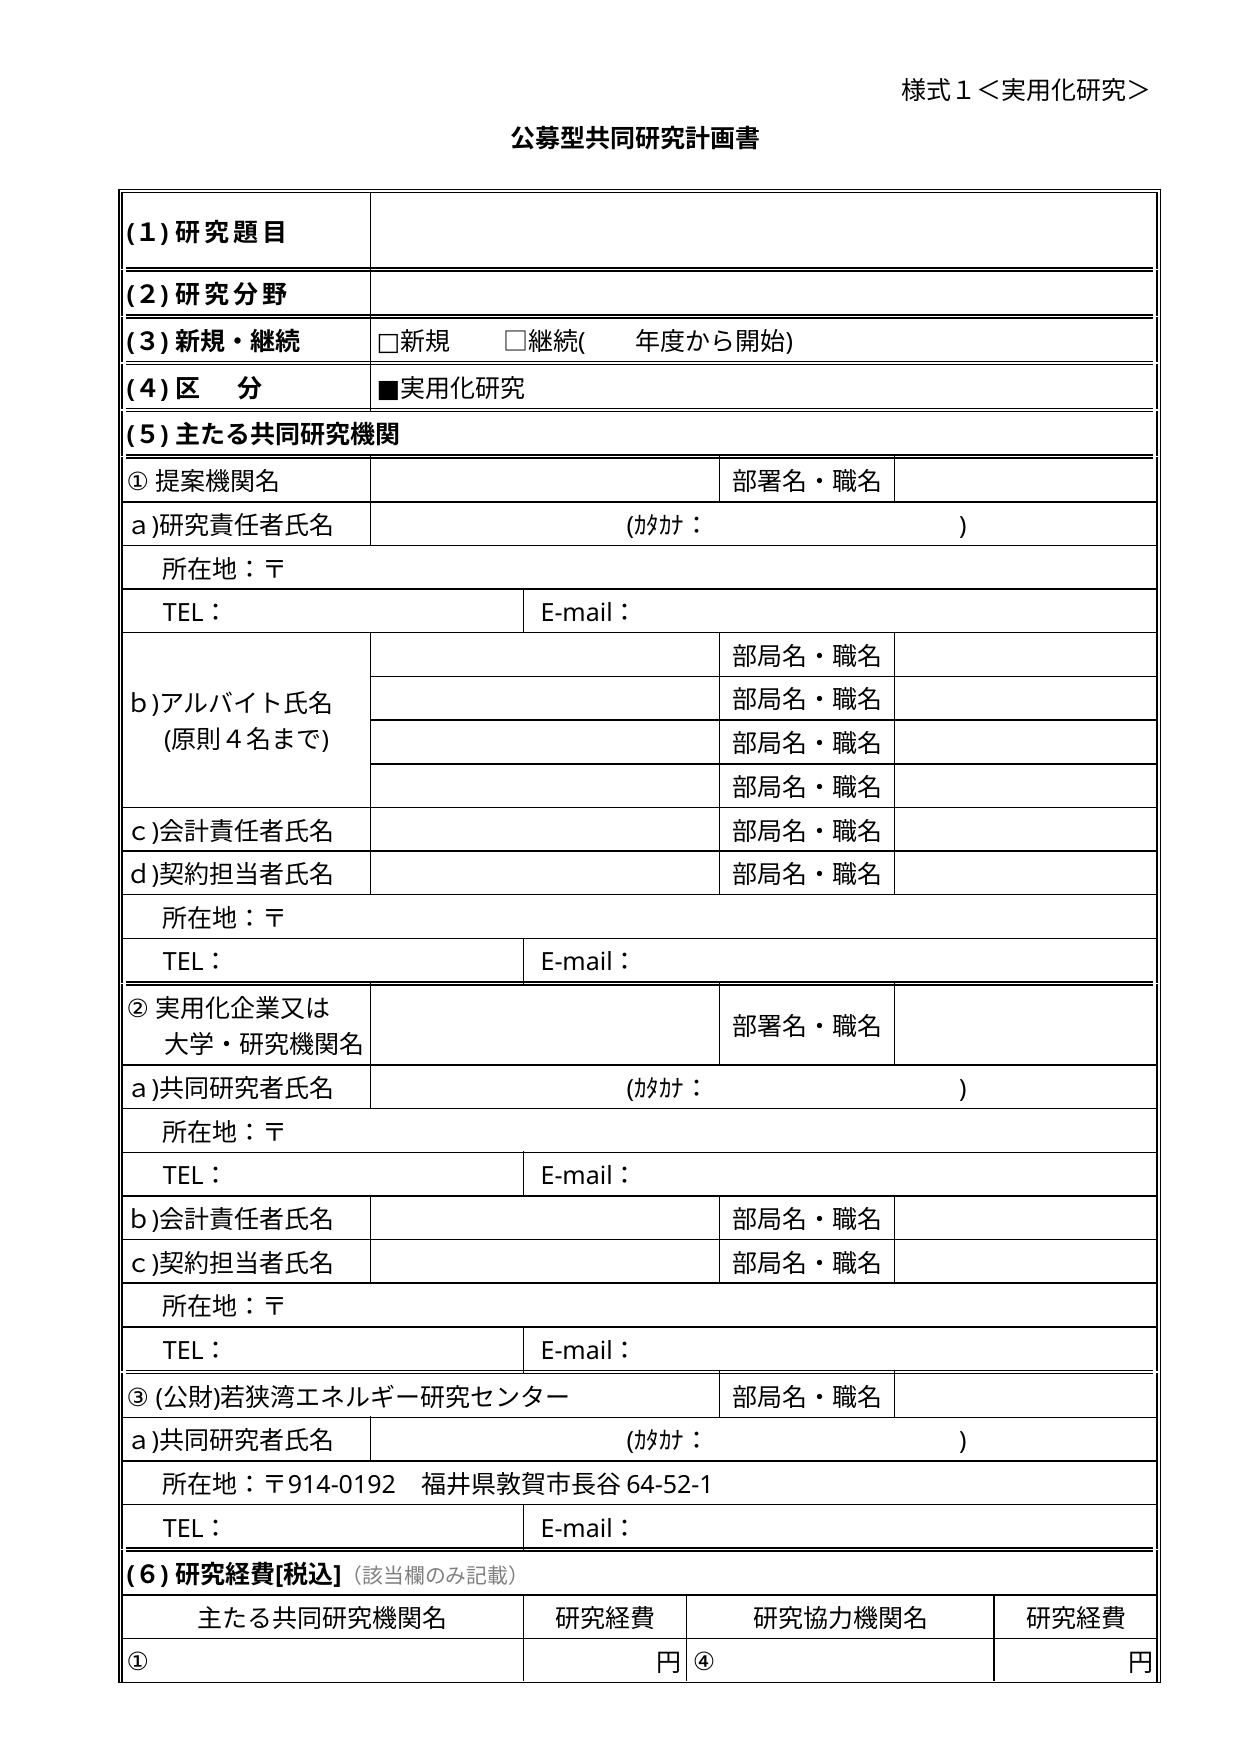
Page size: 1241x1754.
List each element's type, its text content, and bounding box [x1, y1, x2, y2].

table_cell [895, 677, 1156, 719]
table_cell ④ [687, 1639, 993, 1681]
table_cell [895, 1197, 1156, 1239]
table_cell E-mail： [524, 1328, 1156, 1369]
table_cell ① [123, 1639, 523, 1681]
table_cell 円 [995, 1639, 1156, 1681]
table_cell 部局名・職名 [720, 765, 894, 806]
table_cell ａ)共同研究者氏名 [123, 1066, 370, 1108]
table_cell [895, 454, 1159, 501]
table_cell [371, 1197, 719, 1239]
table_cell 部局名・職名 [720, 1374, 894, 1416]
table_cell ａ)共同研究者氏名 [123, 1418, 370, 1460]
table_cell 研究協力機関名 [687, 1596, 993, 1638]
table_cell 円 [524, 1639, 686, 1681]
table_cell 主たる共同研究機関名 [123, 1596, 523, 1638]
table_cell 部局名・職名 [720, 1197, 894, 1239]
table_cell E-mail： [524, 1153, 1156, 1195]
table_cell 所在地：〒 [123, 895, 1156, 937]
table_cell 研究経費 [995, 1596, 1156, 1638]
table_cell [371, 986, 719, 1064]
table_cell (６) 研究経費[税込]（該当欄のみ記載） [120, 1547, 1159, 1594]
table_cell 部局名・職名 [720, 852, 894, 894]
table_cell 研究経費 [524, 1596, 686, 1638]
table_cell 所在地：〒 [123, 1109, 1156, 1151]
table_cell [371, 765, 719, 806]
table_cell (３) 新規・継続 [120, 314, 370, 361]
table_cell [371, 852, 719, 894]
table_cell TEL： [123, 1153, 523, 1195]
table_cell E-mail： [524, 939, 1156, 981]
table_cell TEL： [123, 590, 523, 632]
table_cell [895, 981, 1159, 1064]
table_cell [895, 1240, 1156, 1282]
table_cell 部署名・職名 [720, 459, 894, 501]
table_cell [371, 459, 719, 501]
table_cell ■実用化研究 [371, 361, 1159, 407]
table_cell ③ (公財)若狭湾エネルギー研究センター [120, 1370, 719, 1416]
table_cell [895, 765, 1156, 806]
table_cell (２) 研究分野 [120, 267, 370, 314]
table_cell [371, 721, 719, 763]
table_cell ｂ)アルバイト氏名 (原則４名まで) [123, 633, 370, 806]
table_cell (５) 主たる共同研究機関 [120, 408, 1159, 454]
table_cell [895, 721, 1156, 763]
table_cell ｃ)契約担当者氏名 [123, 1240, 370, 1282]
table_cell [895, 808, 1156, 850]
table_cell ② 実用化企業又は 大学・研究機関名 [120, 981, 370, 1064]
table_cell (ｶﾀｶﾅ： ) [371, 503, 1156, 544]
table_cell TEL： [123, 1505, 523, 1547]
table_cell [371, 267, 1159, 314]
table_cell E-mail： [524, 1505, 1156, 1547]
table_cell 部局名・職名 [720, 808, 894, 850]
table_cell ｄ)契約担当者氏名 [123, 852, 370, 894]
table_cell (ｶﾀｶﾅ： ) [371, 1066, 1156, 1108]
table_header [371, 193, 1156, 267]
table_cell [371, 633, 719, 676]
table_cell E-mail： [524, 590, 1156, 632]
table_cell (ｶﾀｶﾅ： ) [371, 1418, 1156, 1460]
table_cell (４) 区分 [120, 361, 370, 407]
table_cell 部局名・職名 [720, 721, 894, 763]
table_cell ① 提案機関名 [120, 454, 370, 501]
table_cell [895, 852, 1156, 894]
table_cell ｂ)会計責任者氏名 [123, 1197, 370, 1239]
text 公募型共同研究計画書 [118, 118, 1152, 154]
table_cell 部局名・職名 [720, 677, 894, 719]
table_cell [371, 808, 719, 850]
table_cell [895, 633, 1156, 676]
table_cell [371, 677, 719, 719]
table_cell 所在地：〒914-0192 福井県敦賀市長谷64-52-1 [123, 1462, 1156, 1504]
table_cell [895, 1370, 1159, 1416]
table_cell 部局名・職名 [720, 1240, 894, 1282]
table_cell ａ)研究責任者氏名 [123, 503, 370, 544]
table_cell TEL： [123, 939, 523, 981]
table_cell [371, 1240, 719, 1282]
table_cell 所在地：〒 [123, 1284, 1156, 1326]
table_cell TEL： [123, 1328, 523, 1369]
table_header (１) 研究題目 [123, 193, 370, 267]
table_cell 所在地：〒 [123, 546, 1156, 588]
table_cell 部署名・職名 [720, 986, 894, 1064]
table_cell 部局名・職名 [720, 633, 894, 676]
table_cell □新規 □継続( 年度から開始) [371, 314, 1159, 361]
table_cell ｃ)会計責任者氏名 [123, 808, 370, 850]
